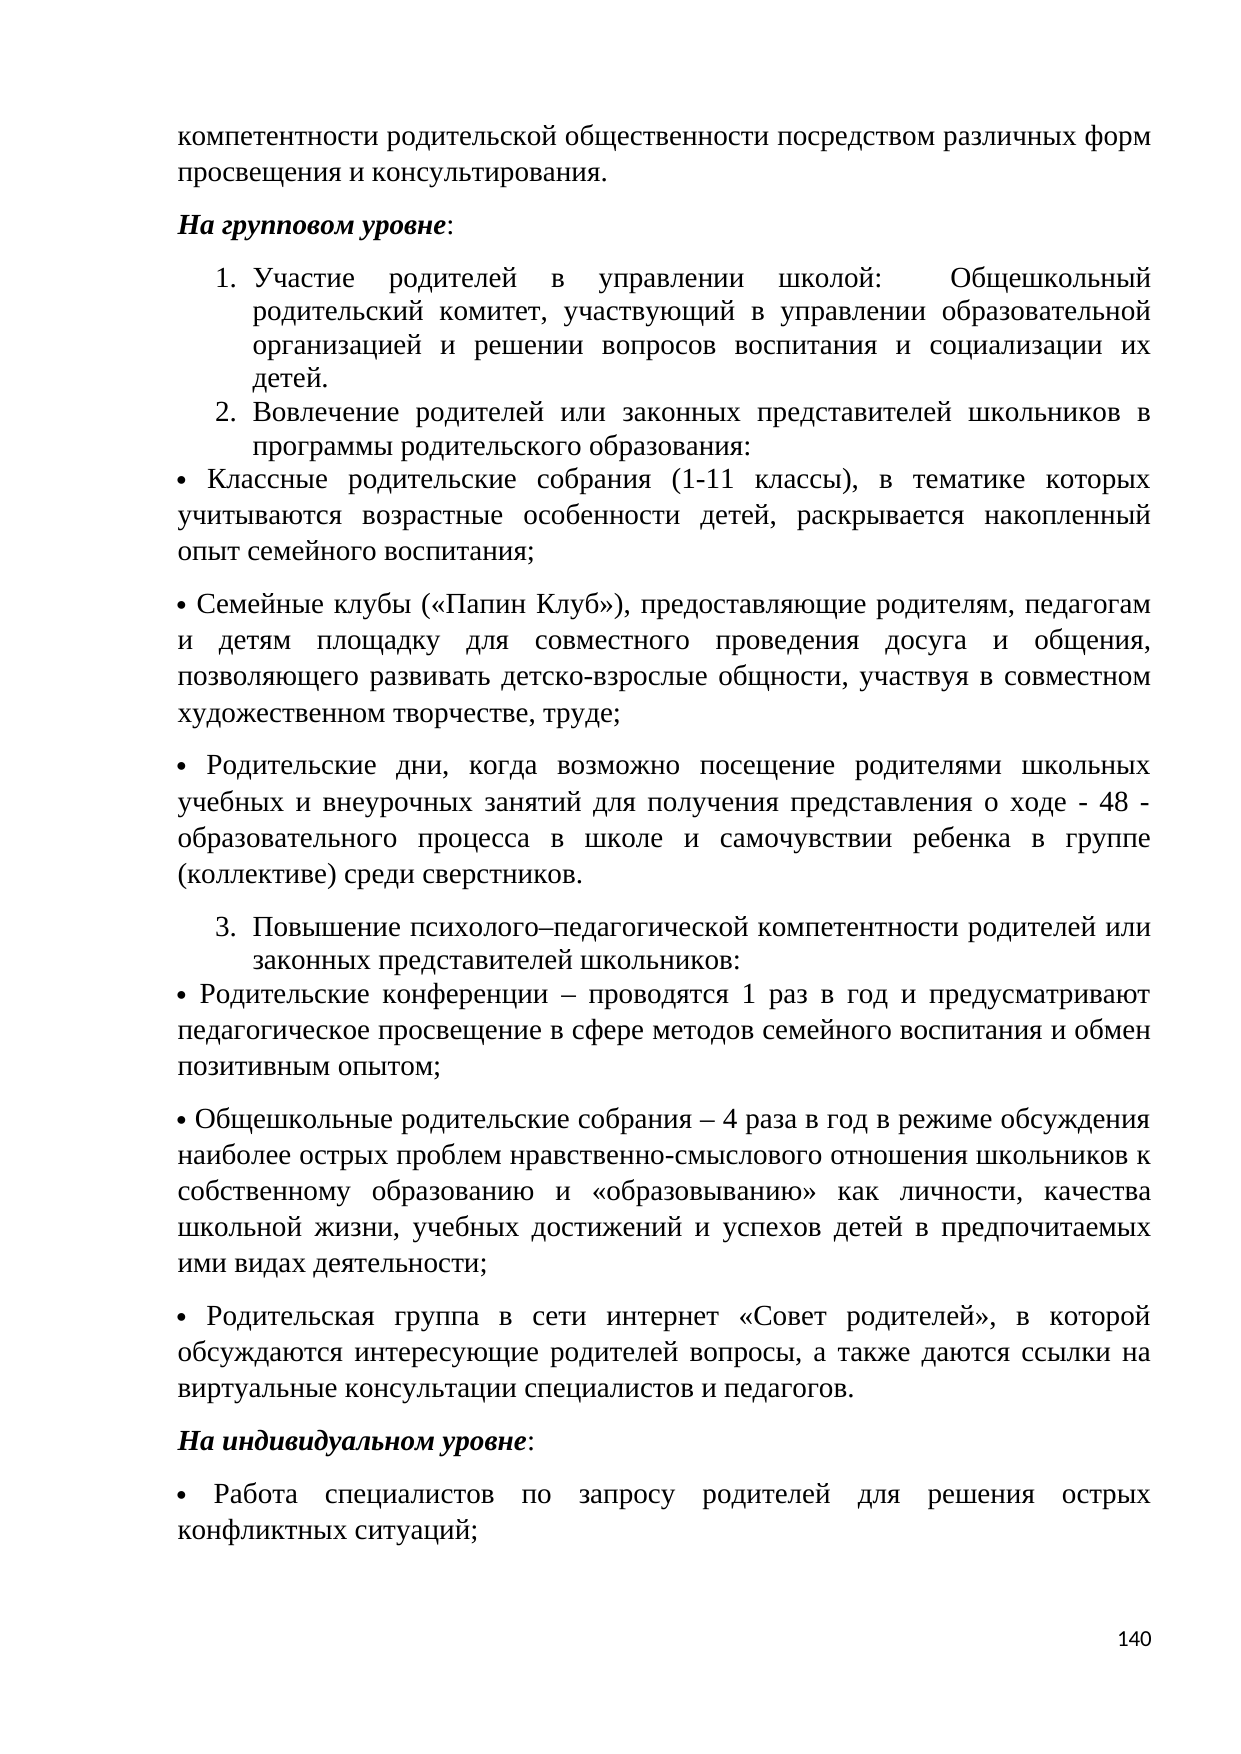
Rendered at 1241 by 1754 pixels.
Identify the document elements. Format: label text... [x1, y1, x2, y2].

text Родительские дни, когда возможно посещение родителями школьных учебных и внеурочных занятий для получения представления о ходе - 48 - образовательного процесса в школе и самочувствии ребенка в группе (коллективе) среди сверстников. [177, 747, 1152, 889]
text Родительская группа в сети интернет «Совет родителей», в которой обсуждаются интересующие родителей вопросы, а также даются ссылки на виртуальные консультации специалистов и педагогов. [177, 1298, 1152, 1404]
text Родительские конференции – проводятся 1 раз в год и предусматривают педагогическое просвещение в сфере методов семейного воспитания и обмен позитивным опытом; [177, 976, 1152, 1082]
list Участие родителей в управлении школой: Общешкольный родительский комитет, участвующий в управлении образовательной организацией и решении вопросов воспитания и социализации их детей. [215, 260, 1152, 394]
text Работа специалистов по запросу родителей для решения острых конфликтных ситуаций; [177, 1476, 1152, 1546]
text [177, 118, 1152, 188]
text Классные родительские собрания (1-11 классы), в тематике которых учитываются возрастные особенности детей, раскрывается накопленный опыт семейного воспитания; [177, 461, 1152, 567]
text На групповом уровне: [177, 207, 1152, 241]
list Вовлечение родителей или законных представителей школьников в программы родительского образования: [215, 394, 1152, 461]
text Общешкольные родительские собрания – 4 раза в год в режиме обсуждения наиболее острых проблем нравственно-смыслового отношения школьников к собственному образованию и «образовыванию» как личности, качества школьной жизни, учебных достижений и успехов детей в предпочитаемых ими видах деятельности; [177, 1101, 1152, 1279]
text На индивидуальном уровне: [177, 1423, 1152, 1457]
text Семейные клубы («Папин Клуб»), предоставляющие родителям, педагогам и детям площадку для совместного проведения досуга и общения, позволяющего развивать детско-взрослые общности, участвуя в совместном художественном творчестве, труде; [177, 586, 1152, 728]
list Повышение психолого–педагогической компетентности родителей или законных представителей школьников: [215, 909, 1152, 976]
